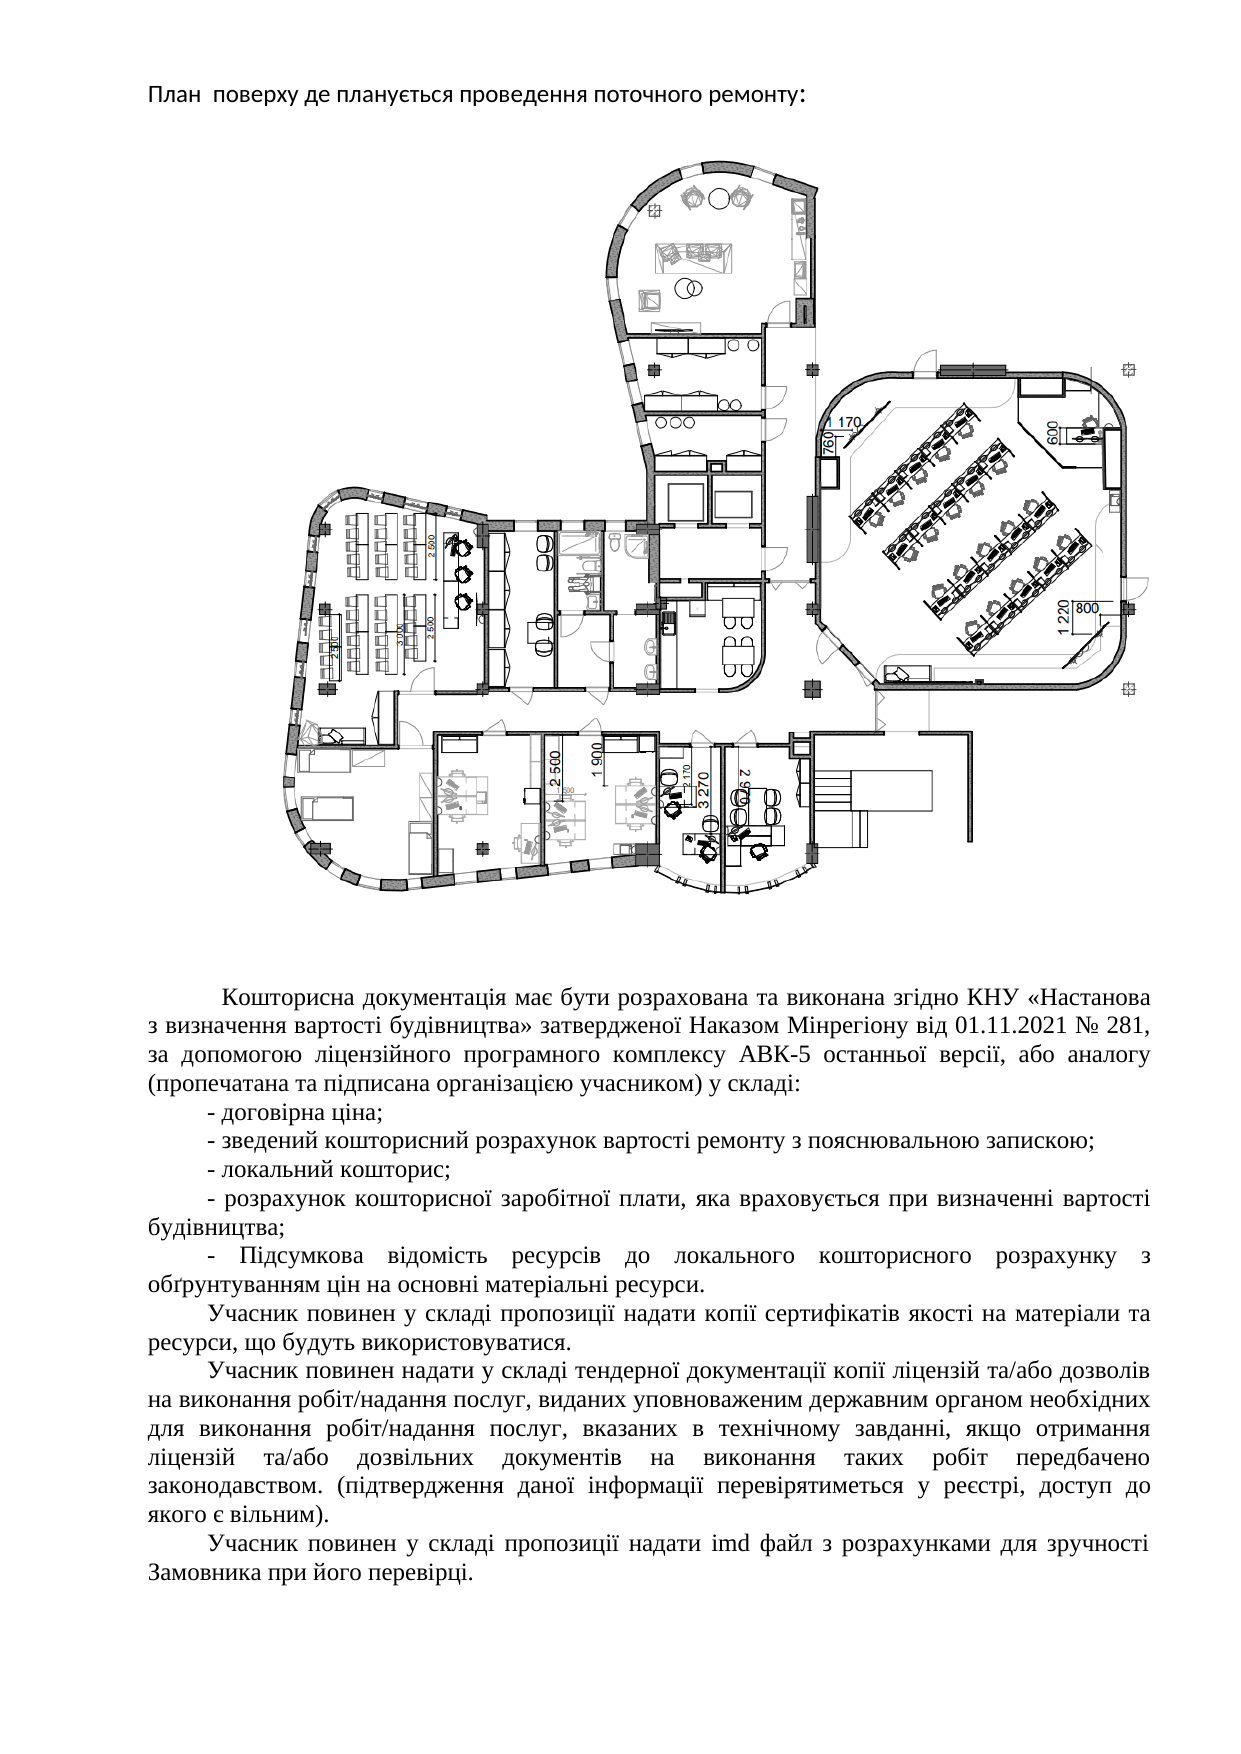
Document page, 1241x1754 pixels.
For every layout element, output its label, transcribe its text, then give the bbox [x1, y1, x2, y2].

text Кошторисна документація має бути розрахована та виконана згідно КНУ «Настанова з визначення вартості будівництва» затвердженої Наказом Мінрегіону від 01.11.2021 № 281, за допомогою ліцензійного програмного комплексу АВК-5 останньої версії, або аналогу (пропечатана та підписана організацією учасником) у складі: [148, 982, 1152, 1097]
text - локальний кошторис; [148, 1154, 1152, 1183]
text Учасник повинен надати у складі тендерної документації копії ліцензій та/або дозволів на виконання робіт/надання послуг, виданих уповноваженим державним органом необхідних для виконання робіт/надання послуг, вказаних в технічному завданні, якщо отримання ліцензій та/або дозвільних документів на виконання таких робіт передбачено законодавством. (підтвердження даної інформації перевірятиметься у реєстрі, доступ до якого є вільним). [148, 1356, 1152, 1528]
text Учасник повинен у складі пропозиції надати imd файл з розрахунками для зручності Замовника при його перевірці. [148, 1528, 1149, 1586]
text - договірна ціна; [148, 1097, 1152, 1126]
text - зведений кошторисний розрахунок вартості ремонту з пояснювальною запискою; [148, 1126, 1152, 1154]
text Учасник повинен у складі пропозиції надати копії сертифікатів якості на матеріали та ресурси, що будуть використовуватися. [148, 1298, 1152, 1356]
text - розрахунок кошторисної заробітної плати, яка враховується при визначенні вартості будівництва; [148, 1183, 1152, 1241]
text - Підсумкова відомість ресурсів до локального кошторисного розрахунку з обґрунтуванням цін на основні матеріальні ресурси. [148, 1241, 1152, 1298]
text План поверху де планується проведення поточного ремонту: [148, 74, 1152, 111]
picture [147, 111, 1182, 908]
